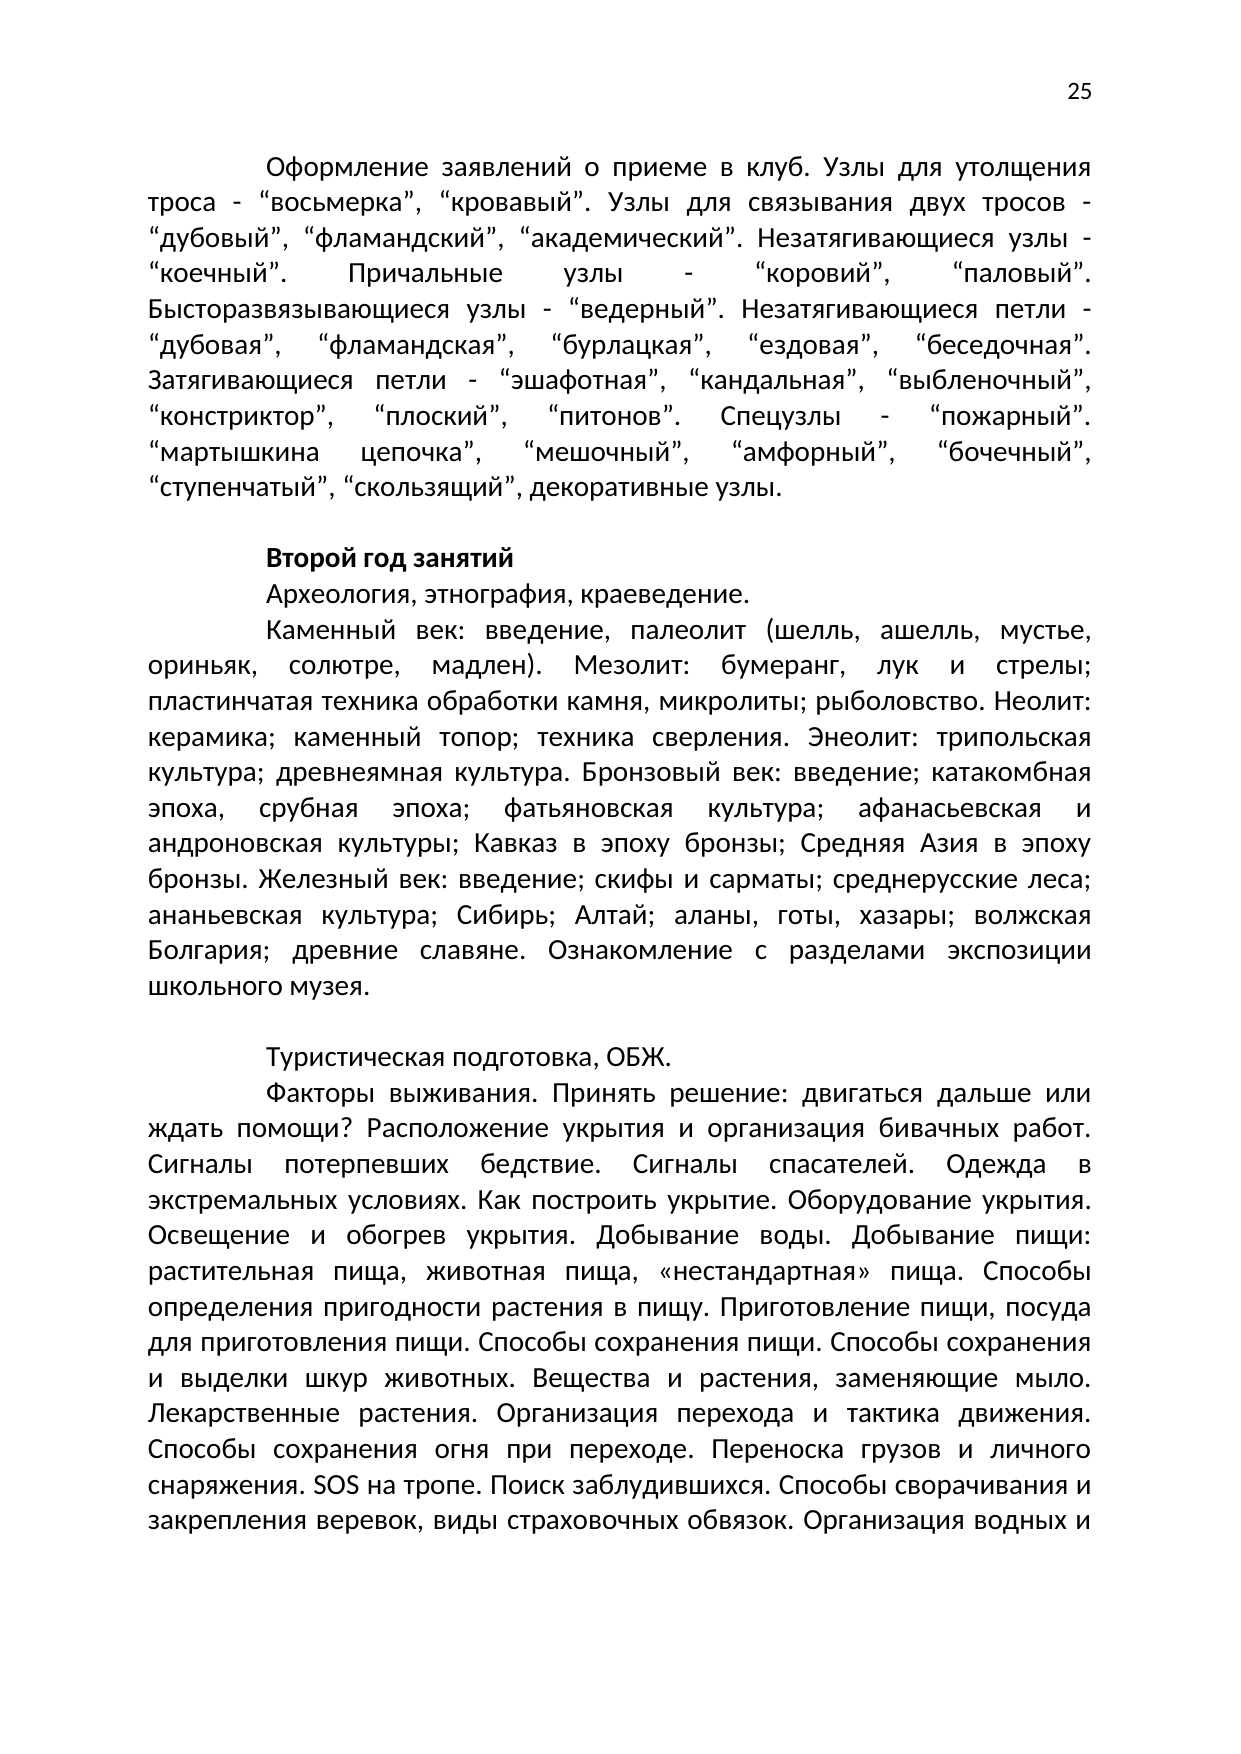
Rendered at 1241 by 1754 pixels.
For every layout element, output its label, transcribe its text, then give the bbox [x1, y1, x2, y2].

text Археология, этнография, краеведение. [148, 575, 1092, 611]
text Каменный век: введение, палеолит (шелль, ашелль, мустье, ориньяк, солютре, мадлен). Мезолит: бумеранг, лук и стрелы; пластинчатая техника обработки камня, микролиты; рыболовство. Неолит: керамика; каменный топор; техника сверления. Энеолит: трипольская культура; древнеямная культура. Бронзовый век: введение; катакомбная эпоха, срубная эпоха; фатьяновская культура; афанасьевская и андроновская культуры; Кавказ в эпоху бронзы; Средняя Азия в эпоху бронзы. Железный век: введение; скифы и сарматы; среднерусские леса; ананьевская культура; Сибирь; Алтай; аланы, готы, хазары; волжская Болгария; древние славяне. Ознакомление с разделами экспозиции школьного музея. [148, 611, 1092, 1003]
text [148, 1074, 1092, 1537]
text Оформление заявлений о приеме в клуб. Узлы для утолщения троса - “восьмерка”, “кровавый”. Узлы для связывания двух тросов - “дубовый”, “фламандский”, “академический”. Незатягивающиеся узлы - “коечный”. Причальные узлы - “коровий”, “паловый”. Бысторазвязывающиеся узлы - “ведерный”. Незатягивающиеся петли - “дубовая”, “фламандская”, “бурлацкая”, “ездовая”, “беседочная”. Затягивающиеся петли - “эшафотная”, “кандальная”, “выбленочный”, “констриктор”, “плоский”, “питонов”. Спецузлы - “пожарный”. “мартышкина цепочка”, “мешочный”, “амфорный”, “бочечный”, “ступенчатый”, “скользящий”, декоративные узлы. [148, 148, 1092, 504]
text Туристическая подготовка, ОБЖ. [148, 1038, 1092, 1074]
text Второй год занятий [148, 539, 1092, 575]
